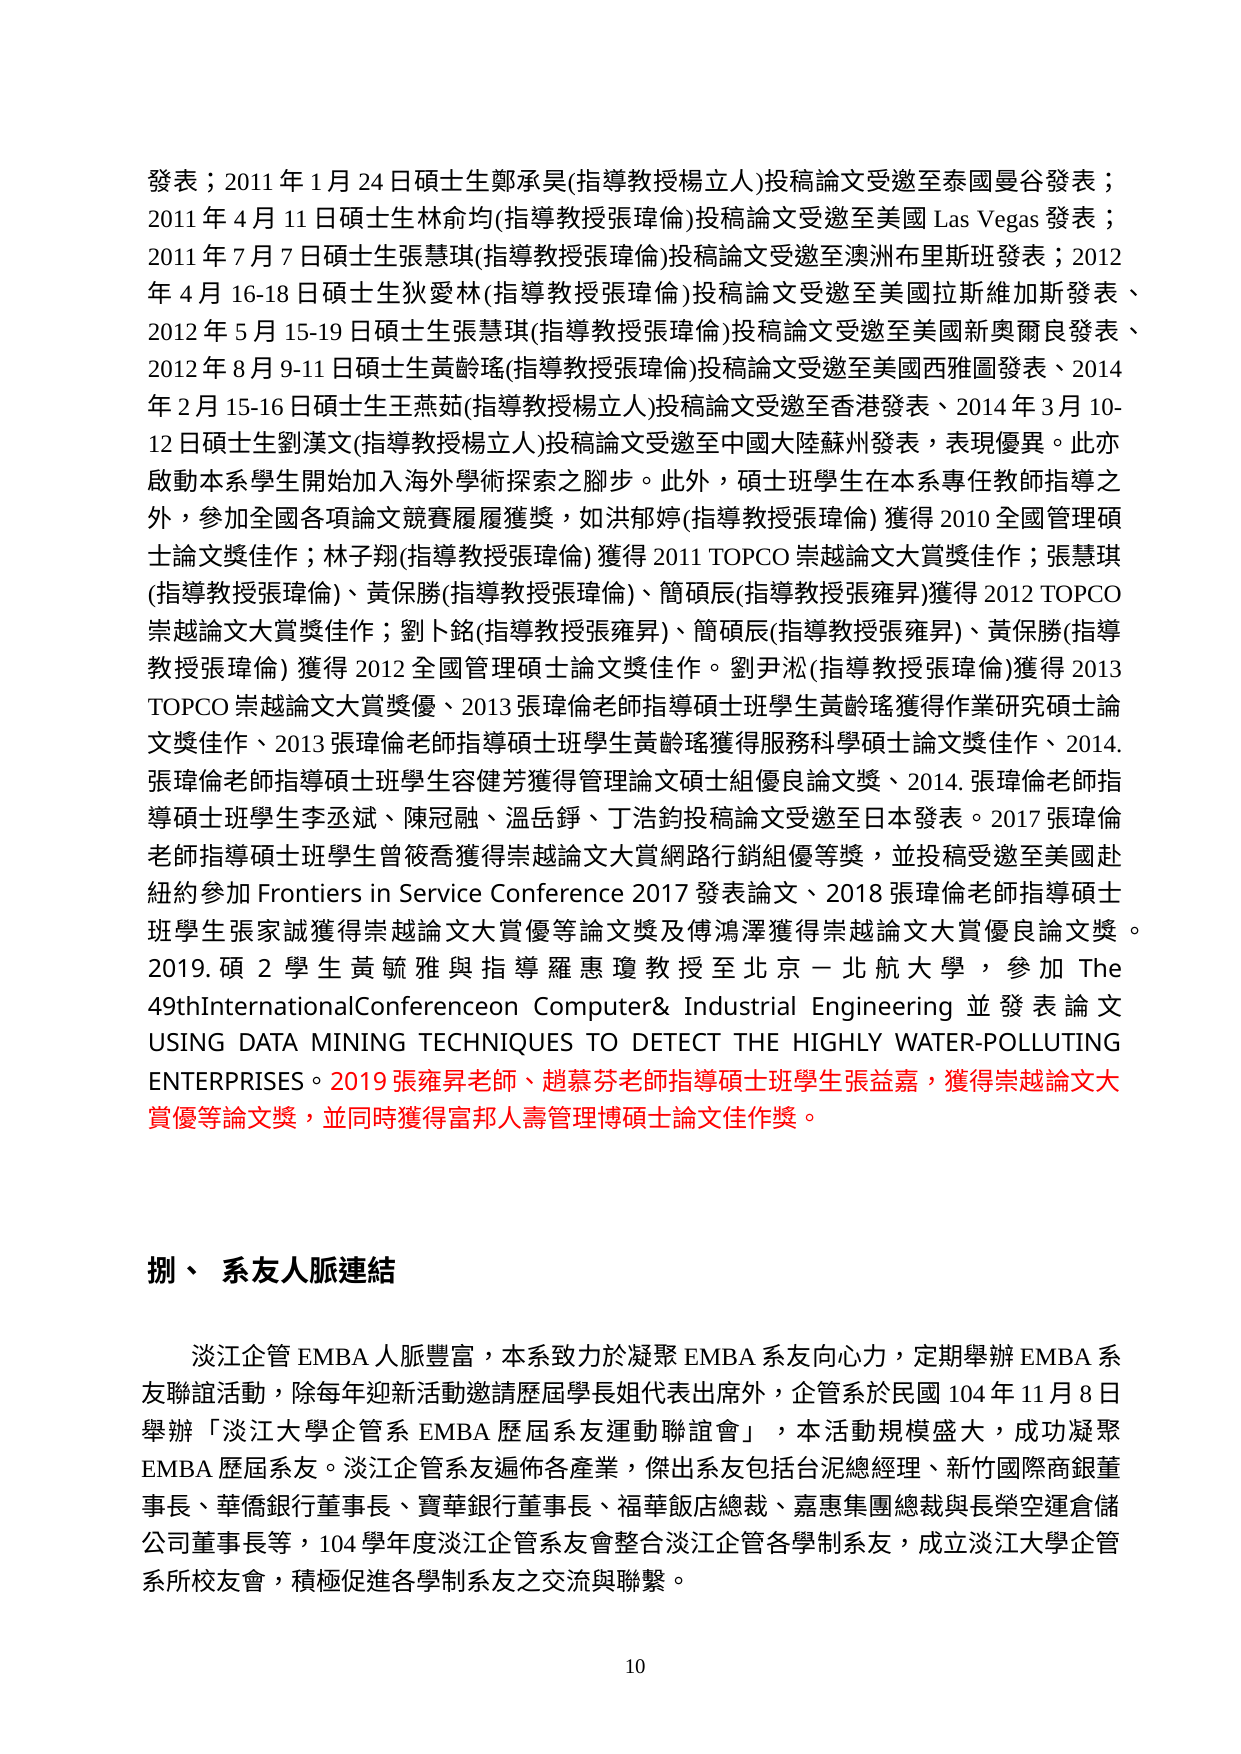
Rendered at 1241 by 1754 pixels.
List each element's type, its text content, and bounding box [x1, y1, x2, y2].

text 淡江企管EMBA人脈豐富，本系致力於凝聚EMBA系友向心力，定期舉辦EMBA系友聯誼活動，除每年迎新活動邀請歷屆學長姐代表出席外，企管系於民國104年11月8日舉辦「淡江大學企管系EMBA歷屆系友運動聯誼會」，本活動規模盛大，成功凝聚EMBA歷屆系友。淡江企管系友遍佈各產業，傑出系友包括台泥總經理、新竹國際商銀董事長、華僑銀行董事長、寶華銀行董事長、福華飯店總裁、嘉惠集團總裁與長榮空運倉儲公司董事長等，104學年度淡江企管系友會整合淡江企管各學制系友，成立淡江大學企管系所校友會，積極促進各學制系友之交流與聯繫。 [141, 1336, 1122, 1598]
list 系友人脈連結 [148, 1231, 1122, 1306]
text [148, 161, 1122, 1136]
